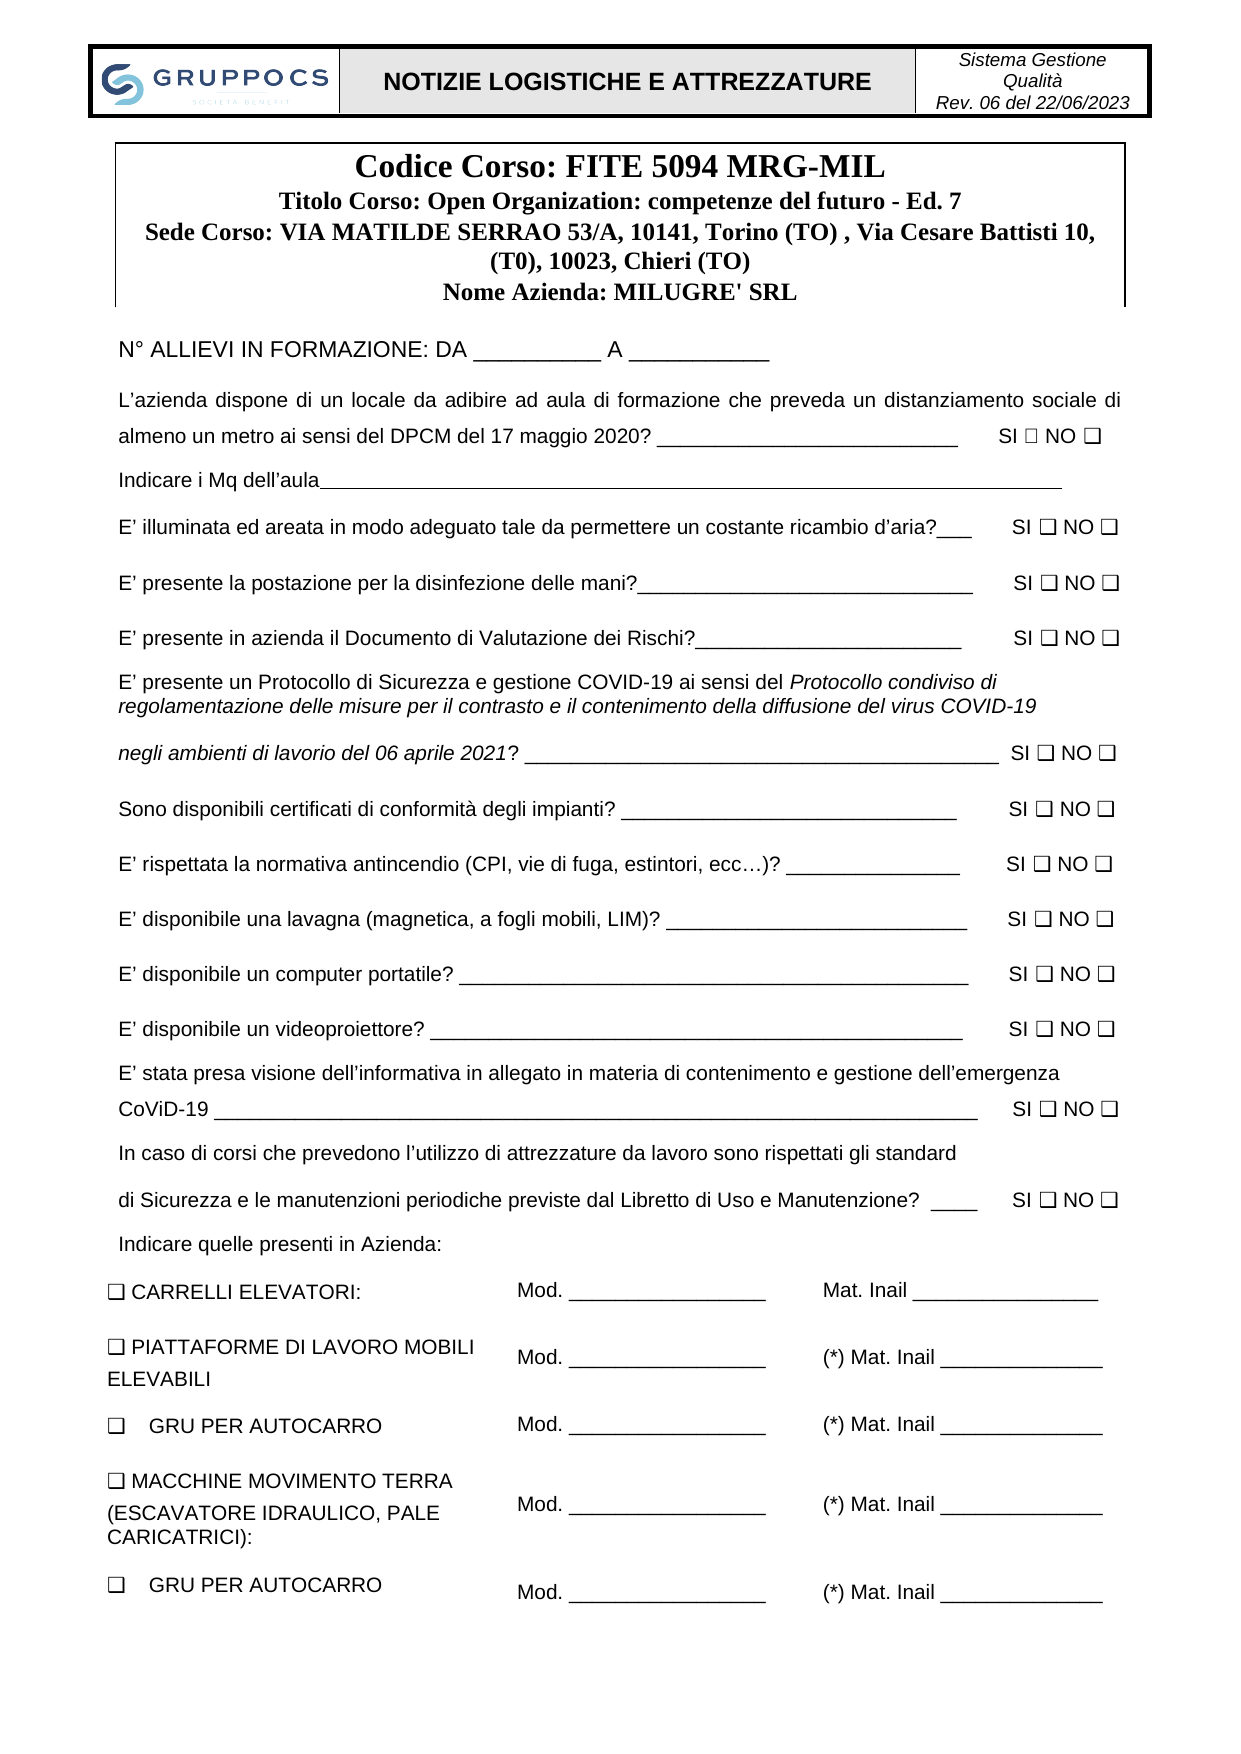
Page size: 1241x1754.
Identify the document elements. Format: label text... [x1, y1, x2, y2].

text L’azienda dispone di un locale da adibire ad aula di formazione che preveda un distanziamento sociale di almeno un metro ai sensi del DPCM del 17 maggio 2020? __________________________ SI  NO ❑ [118, 388, 1122, 455]
text Sede Corso: VIA MATILDE SERRAO 53/A, 10141, Torino (TO) , Via Cesare Battisti 10, (T0), 10023, Chieri (TO) [116, 217, 1124, 277]
table_cell Mod. _________________ [506, 1549, 811, 1659]
table_cell Mod. _________________ [506, 1311, 811, 1390]
table_header Mat. Inail ________________ [811, 1256, 1117, 1311]
text Nome Azienda: MILUGRE' SRL [116, 277, 1124, 307]
picture [101, 64, 332, 106]
table_cell (*) Mat. Inail ______________ [811, 1549, 1117, 1659]
text In caso di corsi che prevedono l’utilizzo di attrezzature da lavoro sono rispettati gli standard [118, 1140, 1122, 1164]
text di Sicurezza e le manutenzioni periodiche previste dal Libretto di Uso e Manutenzione? ____ SI ❑ NO ❑ [118, 1177, 1122, 1219]
text E’ rispettata la normativa antincendio (CPI, vie di fuga, estintori, ecc…)? _______________ SI ❑ NO ❑ [118, 840, 1122, 883]
text Codice Corso: FITE 5094 MRG-MIL [116, 144, 1124, 186]
text Sono disponibili certificati di conformità degli impianti? _____________________________ SI ❑ NO ❑ [118, 785, 1122, 828]
table_cell (*) Mat. Inail ______________ [811, 1446, 1117, 1549]
text E’ presente la postazione per la disinfezione delle mani?_____________________________ SI ❑ NO ❑ [118, 559, 1122, 602]
text E’ stata presa visione dell’informativa in allegato in materia di contenimento e gestione dell’emergenza CoViD-19 __________________________________________________________________ SI ❑ NO ❑ [118, 1061, 1122, 1128]
text E’ presente un Protocollo di Sicurezza e gestione COVID-19 ai sensi del Protocollo condiviso di regolamentazione delle misure per il contrasto e il contenimento della diffusione del virus COVID-19 [118, 669, 1122, 717]
table_cell (*) Mat. Inail ______________ [811, 1311, 1117, 1390]
table_cell ❑ GRU PER AUTOCARRO [96, 1390, 506, 1446]
text Titolo Corso: Open Organization: competenze del futuro - Ed. 7 [116, 186, 1124, 217]
table_cell Mod. _________________ [506, 1446, 811, 1549]
text E’ disponibile un computer portatile? ____________________________________________ SI ❑ NO ❑ [118, 951, 1122, 993]
text E’ illuminata ed areata in modo adeguato tale da permettere un costante ricambio d’aria?___ SI ❑ NO ❑ [118, 504, 1122, 547]
table_cell Mod. _________________ [506, 1390, 811, 1446]
table_header Mod. _________________ [506, 1256, 811, 1311]
table_cell ❑ PIATTAFORME DI LAVORO MOBILI ELEVABILI [96, 1311, 506, 1390]
table_header ❑ CARRELLI ELEVATORI: [96, 1256, 506, 1311]
text E’ disponibile una lavagna (magnetica, a fogli mobili, LIM)? __________________________ SI ❑ NO ❑ [118, 896, 1122, 938]
table_cell ❑ GRU PER AUTOCARRO [96, 1549, 506, 1659]
text negli ambienti di lavorio del 06 aprile 2021? _________________________________________ SI ❑ NO ❑ [118, 730, 1122, 773]
text Indicare i Mq dell’aula [118, 467, 1122, 491]
table_cell (*) Mat. Inail ______________ [811, 1390, 1117, 1446]
text N° ALLIEVI IN FORMAZIONE: DA __________ A ___________ [118, 336, 1122, 363]
text E’ disponibile un videoproiettore? ______________________________________________ SI ❑ NO ❑ [118, 1006, 1122, 1049]
table_cell ❑ MACCHINE MOVIMENTO TERRA (ESCAVATORE IDRAULICO, PALE CARICATRICI): [96, 1446, 506, 1549]
text E’ presente in azienda il Documento di Valutazione dei Rischi?_______________________ SI ❑ NO ❑ [118, 614, 1122, 657]
text Indicare quelle presenti in Azienda: [118, 1232, 1122, 1256]
